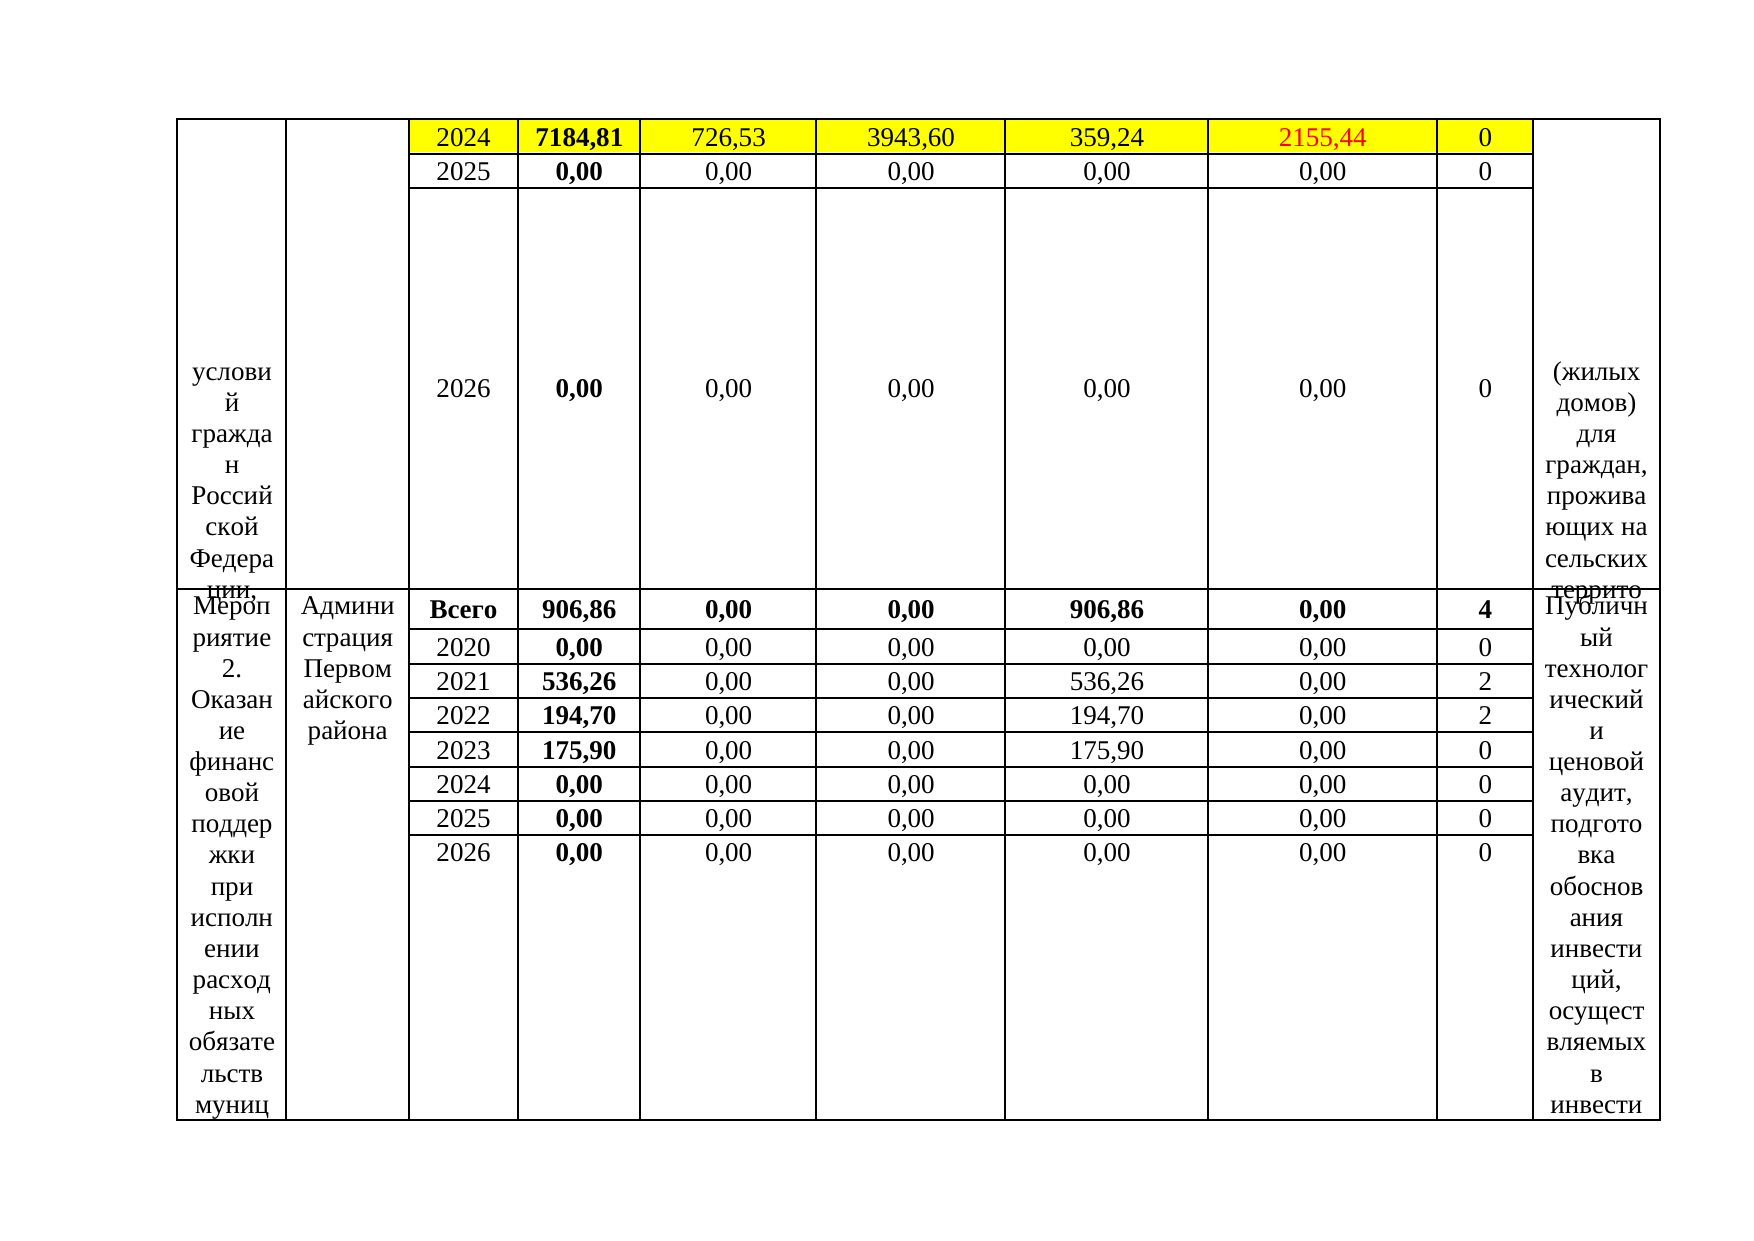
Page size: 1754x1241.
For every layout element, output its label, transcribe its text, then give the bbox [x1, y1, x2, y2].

table_cell Мероприятие 2. Оказание финансовой поддержки при исполнении расходных обязательств муниципальных образований по строительству жилья, предоставляемого по договору найма жилого помещения [178, 590, 285, 1119]
table_cell 0 [1438, 189, 1532, 587]
table_cell 0,00 [817, 665, 1004, 697]
table_cell 0,00 [1006, 189, 1207, 587]
table_cell 0,00 [641, 189, 815, 587]
table_cell 2020 [410, 630, 517, 662]
table_cell 0,00 [641, 590, 815, 628]
table_cell 2024 [410, 120, 517, 152]
table_cell 0,00 [817, 768, 1004, 800]
table_cell 0,00 [1209, 836, 1436, 1119]
table_cell 2024 [410, 768, 517, 800]
table_cell 536,26 [1006, 665, 1207, 697]
table_cell 2026 [410, 836, 517, 1119]
table_cell 906,86 [519, 590, 639, 628]
table_cell 194,70 [1006, 699, 1207, 731]
table_cell 0,00 [1209, 768, 1436, 800]
table_cell 0,00 [641, 836, 815, 1119]
table_cell 0,00 [1209, 630, 1436, 662]
table_cell Публичный технологический и ценовой аудит, подготовка обоснования инвестиций, осуществляемых в инвестиционный проект по созданию объекта капитального строительства. [1534, 590, 1659, 1119]
table_cell 0,00 [817, 630, 1004, 662]
table_cell 0,00 [641, 733, 815, 766]
table_cell 4 [1438, 590, 1532, 628]
table_cell 0,00 [817, 699, 1004, 731]
table_cell 0,00 [817, 590, 1004, 628]
table_cell 0,00 [1006, 836, 1207, 1119]
table_cell 0 [1438, 155, 1532, 187]
table_cell 0,00 [519, 768, 639, 800]
table_cell 0 [1438, 733, 1532, 766]
table_cell 0,00 [817, 189, 1004, 587]
table_cell 0 [1438, 630, 1532, 662]
table_cell 359,24 [1006, 120, 1207, 152]
table_cell 0,00 [519, 836, 639, 1119]
table_cell 0,00 [519, 802, 639, 834]
table_cell Администрация Первомайского района [287, 590, 408, 1119]
table_cell 0 [1438, 120, 1532, 152]
table_cell 2155,44 [1209, 120, 1436, 152]
table_cell 0,00 [519, 155, 639, 187]
table_cell 0,00 [817, 836, 1004, 1119]
table_cell 0,00 [641, 699, 815, 731]
table_cell 2 [1438, 665, 1532, 697]
table_cell 0,00 [641, 802, 815, 834]
table_cell 0,00 [641, 630, 815, 662]
table_cell 7184,81 [519, 120, 639, 152]
table_cell 0,00 [1006, 155, 1207, 187]
table_cell 536,26 [519, 665, 639, 697]
table_cell 0,00 [1006, 802, 1207, 834]
table_cell 0,00 [1209, 590, 1436, 628]
table_cell 2023 [410, 733, 517, 766]
table_cell 175,90 [1006, 733, 1207, 766]
table_cell 0,00 [817, 733, 1004, 766]
table_cell 0,00 [1209, 699, 1436, 731]
table_cell 2022 [410, 699, 517, 731]
table_cell 0,00 [1209, 155, 1436, 187]
table_cell 3943,60 [817, 120, 1004, 152]
table_cell 0,00 [519, 630, 639, 662]
table_cell 194,70 [519, 699, 639, 731]
table_cell 0,00 [1209, 665, 1436, 697]
table_cell 2025 [410, 802, 517, 834]
table_cell 0,00 [817, 155, 1004, 187]
table_cell 0,00 [1209, 802, 1436, 834]
table_cell 2021 [410, 665, 517, 697]
table_cell 0 [1438, 802, 1532, 834]
table_cell 0,00 [1209, 189, 1436, 587]
table_cell 0,00 [1209, 733, 1436, 766]
table_cell 2 [1438, 699, 1532, 731]
table_cell 0,00 [1006, 630, 1207, 662]
table_cell Всего [410, 590, 517, 628]
table_cell 0 [1438, 768, 1532, 800]
table_cell 0 [1438, 836, 1532, 1119]
table_cell 0,00 [641, 155, 815, 187]
table_cell 906,86 [1006, 590, 1207, 628]
table_cell 175,90 [519, 733, 639, 766]
table_cell 0,00 [1006, 768, 1207, 800]
table_cell 726,53 [641, 120, 815, 152]
table_cell 0,00 [817, 802, 1004, 834]
table_cell 2026 [410, 189, 517, 587]
table_cell 0,00 [641, 768, 815, 800]
table_cell 0,00 [519, 189, 639, 587]
table_cell 2025 [410, 155, 517, 187]
table_cell 0,00 [641, 665, 815, 697]
